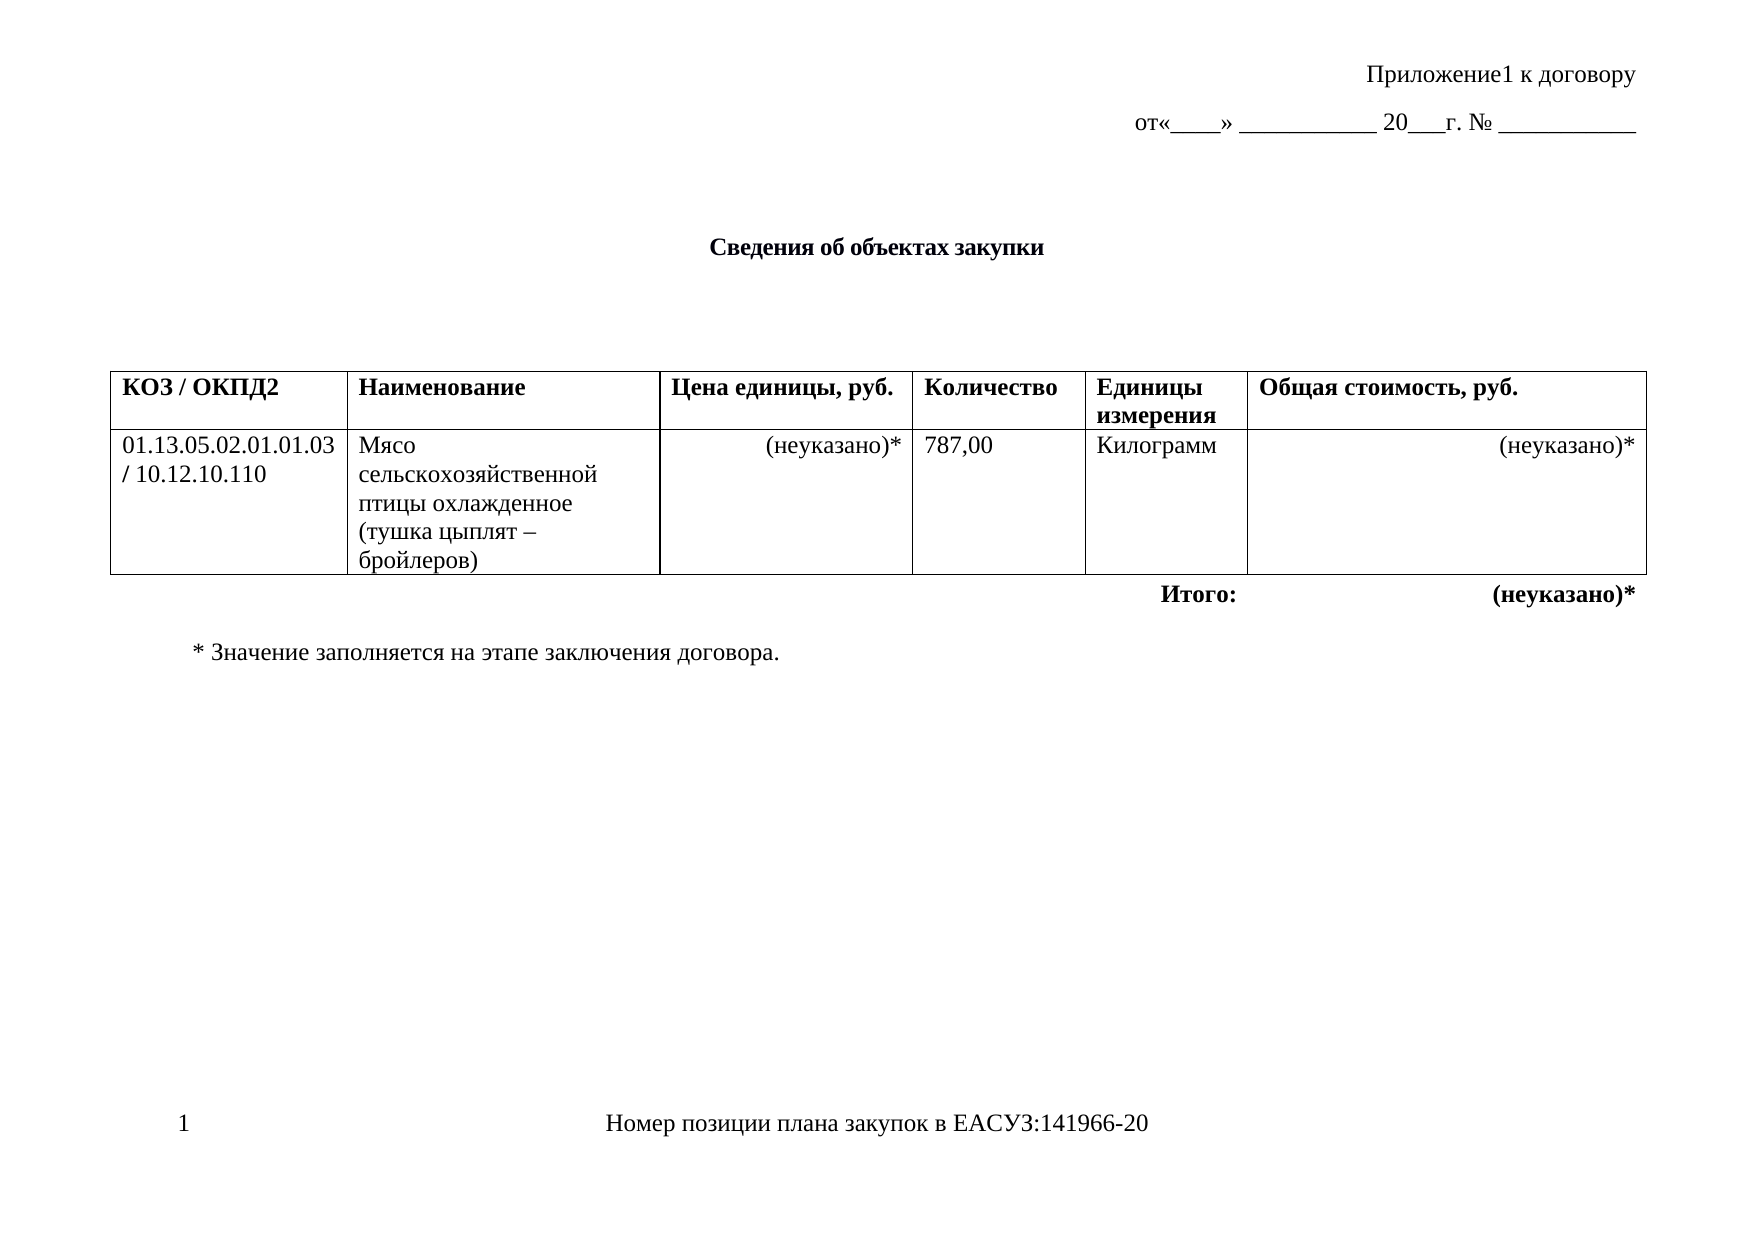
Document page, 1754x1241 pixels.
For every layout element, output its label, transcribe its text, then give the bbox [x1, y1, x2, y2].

text отг. № [118, 107, 1636, 135]
text Приложение к [118, 59, 1636, 88]
subtitle Сведения об объектах закупки [118, 232, 1636, 261]
